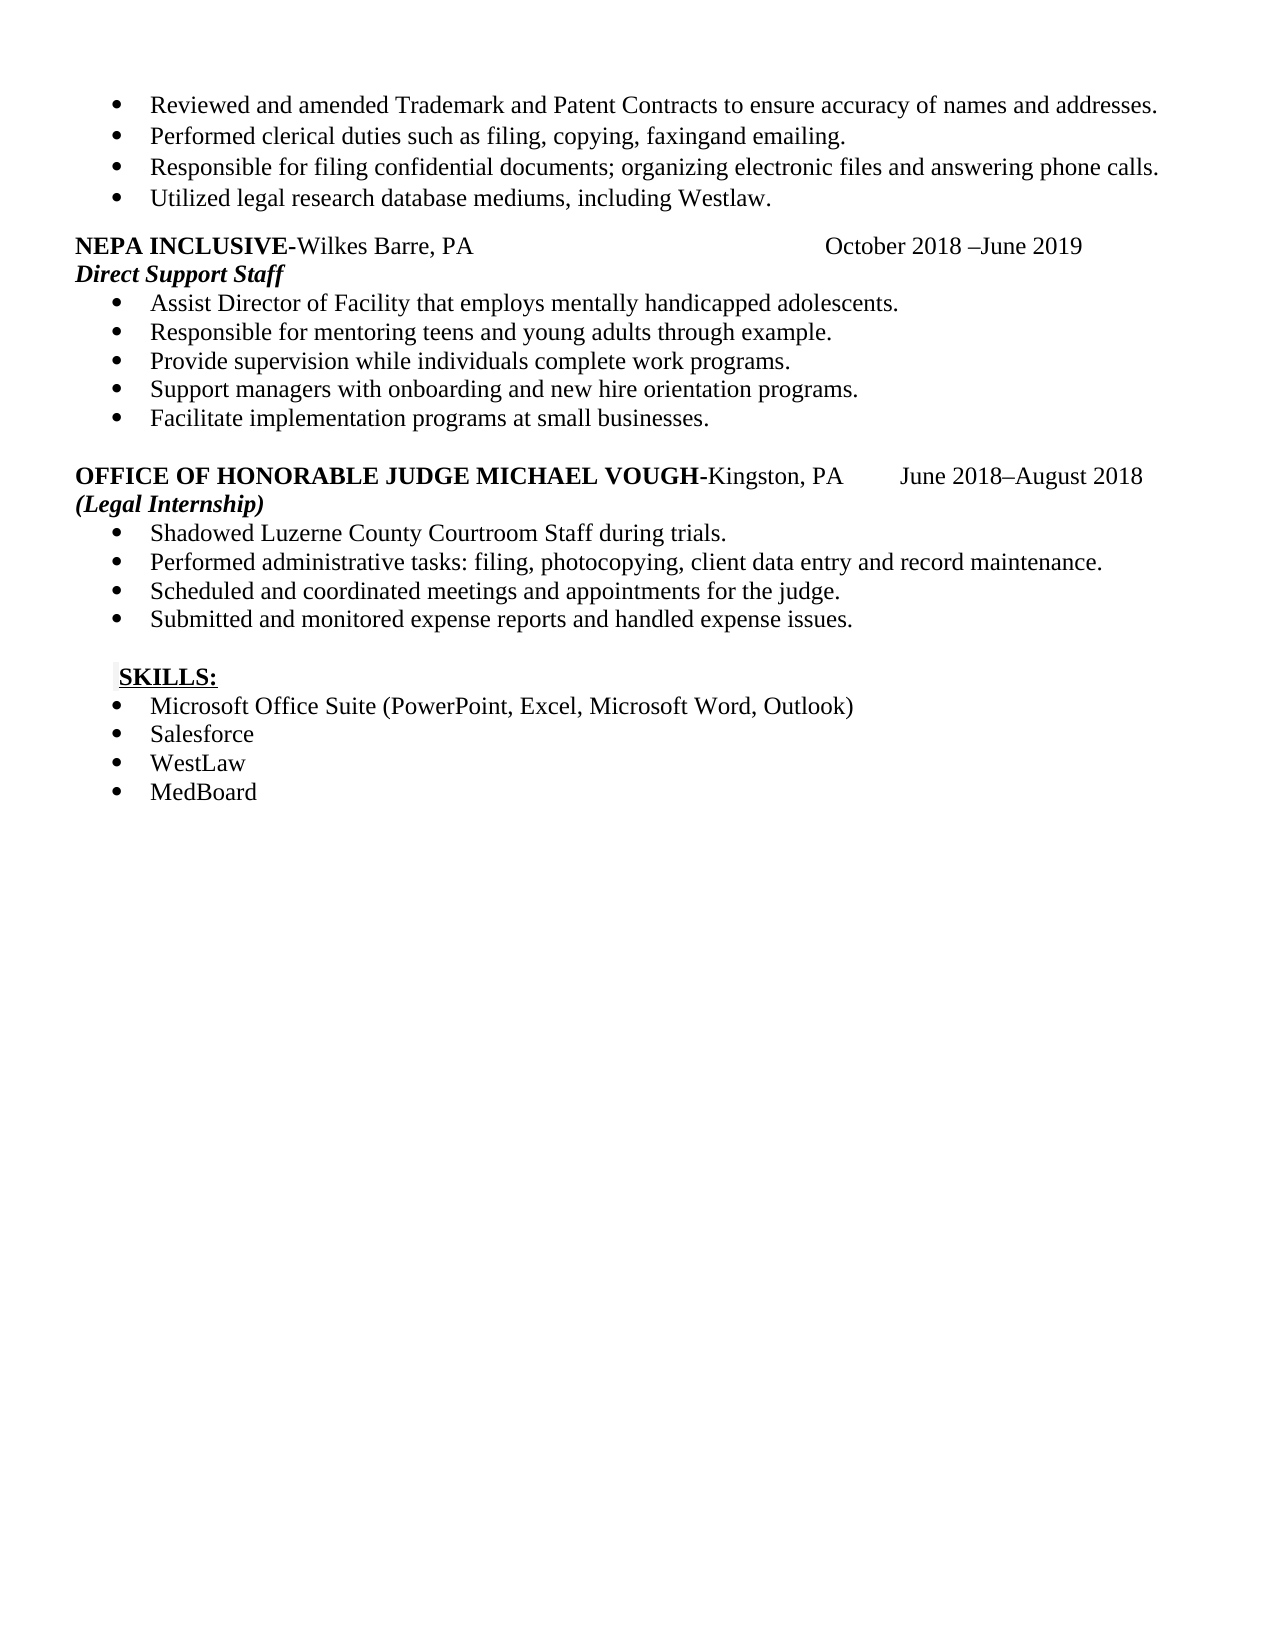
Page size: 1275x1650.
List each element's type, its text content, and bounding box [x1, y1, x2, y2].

list MedBoard [112, 777, 1209, 806]
list Provide supervision while individuals complete work programs. [112, 346, 1209, 374]
list Salesforce [112, 719, 1209, 748]
list Facilitate implementation programs at small businesses. [112, 403, 1209, 432]
list Office of Honorable Judge Michael Vough-Kingston, PA June 2018–August 2018 [75, 461, 1209, 489]
list Shadowed Luzerne County Courtroom Staff during trials. [112, 518, 1209, 547]
text Direct Support Staff [75, 259, 1228, 288]
list Support managers with onboarding and new hire orientation programs. [112, 374, 1209, 403]
list Responsible for mentoring teens and young adults through example. [112, 317, 1209, 346]
list Submitted and monitored expense reports and handled expense issues. [112, 604, 1209, 633]
list NEPA Inclusive-Wilkes Barre, PA October 2018 –June 2019 [75, 231, 1209, 259]
list Utilized legal research database mediums, including Westlaw. [112, 183, 1209, 212]
list Microsoft Office Suite (PowerPoint, Excel, Microsoft Word, Outlook) [112, 691, 1209, 719]
list WestLaw [112, 748, 1209, 777]
list SkillS: [119, 662, 1209, 691]
list Assist Director of Facility that employs mentally handicapped adolescents. [112, 288, 1209, 317]
list Scheduled and coordinated meetings and appointments for the judge. [112, 576, 1209, 604]
list Performed administrative tasks: filing, photocopying, client data entry and record maintenance. [112, 547, 1209, 576]
list Performed clerical duties such as filing, copying, faxingand emailing. [112, 121, 1209, 150]
list Reviewed and amended Trademark and Patent Contracts to ensure accuracy of names and addresses. [112, 90, 1209, 119]
list Responsible for filing confidential documents; organizing electronic files and answering phone calls. [112, 152, 1209, 181]
text (Legal Internship) [75, 489, 1209, 518]
